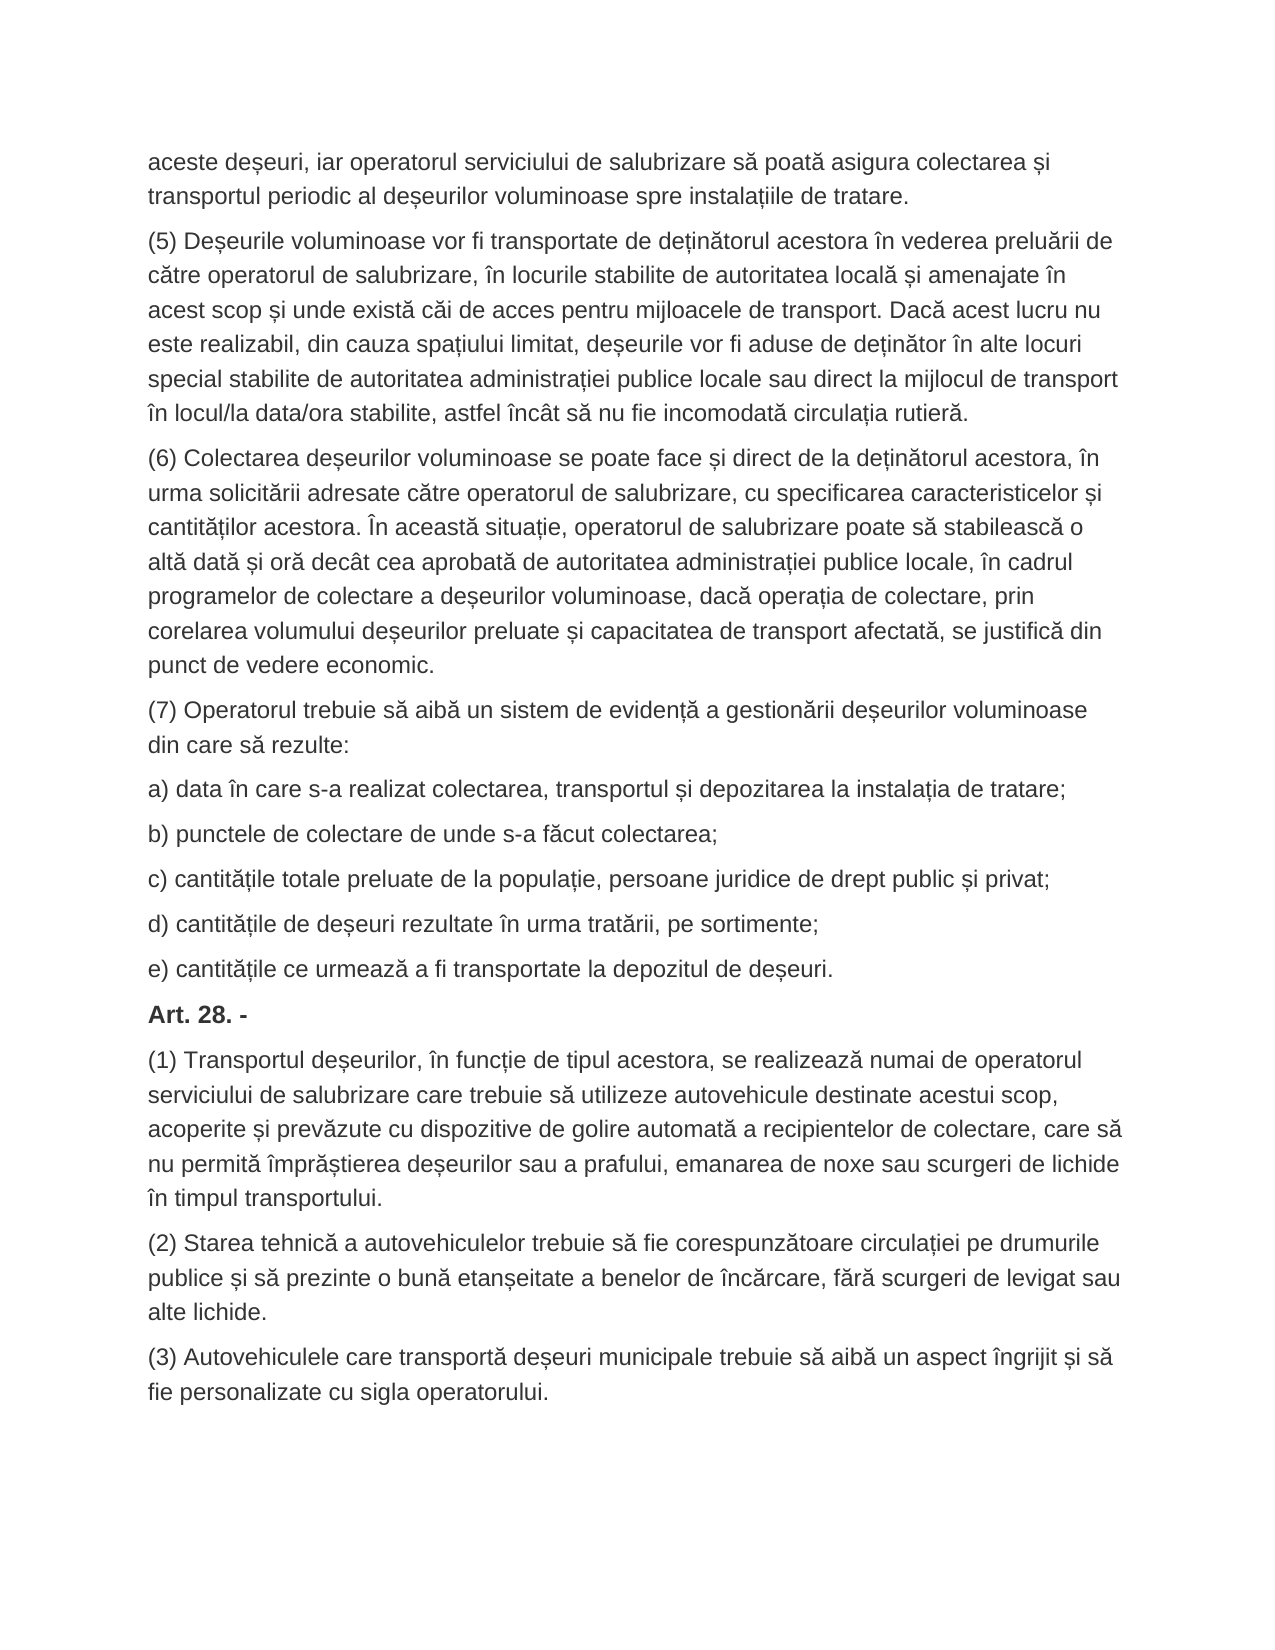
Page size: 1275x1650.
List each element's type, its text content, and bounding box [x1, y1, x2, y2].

text c) cantitățile totale preluate de la populație, persoane juridice de drept public și privat; [148, 865, 1127, 893]
text (1) Transportul deșeurilor, în funcție de tipul acestora, se realizează numai de operatorul serviciului de salubrizare care trebuie să utilizeze autovehicule destinate acestui scop, acoperite și prevăzute cu dispozitive de golire automată a recipientelor de colectare, care să nu permită împrăștierea deșeurilor sau a prafului, emanarea de noxe sau scurgeri de lichide în timpul transportului. [148, 1046, 1127, 1212]
text a) data în care s-a realizat colectarea, transportul și depozitarea la instalația de tratare; [148, 775, 1127, 803]
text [148, 148, 1127, 210]
text (7) Operatorul trebuie să aibă un sistem de evidență a gestionării deșeurilor voluminoase din care să rezulte: [148, 696, 1127, 758]
text e) cantitățile ce urmează a fi transportate la depozitul de deșeuri. [148, 955, 1127, 983]
text (3) Autovehiculele care transportă deșeuri municipale trebuie să aibă un aspect îngrijit și să fie personalizate cu sigla operatorului. [148, 1343, 1127, 1405]
text (5) Deșeurile voluminoase vor fi transportate de deținătorul acestora în vederea preluării de către operatorul de salubrizare, în locurile stabilite de autoritatea locală și amenajate în acest scop și unde există căi de acces pentru mijloacele de transport. Dacă acest lucru nu este realizabil, din cauza spațiului limitat, deșeurile vor fi aduse de deținător în alte locuri special stabilite de autoritatea administrației publice locale sau direct la mijlocul de transport în locul/la data/ora stabilite, astfel încât să nu fie incomodată circulația rutieră. [148, 227, 1127, 427]
text d) cantitățile de deșeuri rezultate în urma tratării, pe sortimente; [148, 910, 1127, 938]
text b) punctele de colectare de unde s-a făcut colectarea; [148, 820, 1127, 848]
text Art. 28. - [148, 1000, 1127, 1029]
text (2) Starea tehnică a autovehiculelor trebuie să fie corespunzătoare circulației pe drumurile publice și să prezinte o bună etanșeitate a benelor de încărcare, fără scurgeri de levigat sau alte lichide. [148, 1229, 1127, 1326]
text (6) Colectarea deșeurilor voluminoase se poate face și direct de la deținătorul acestora, în urma solicitării adresate către operatorul de salubrizare, cu specificarea caracteristicelor și cantităților acestora. În această situație, operatorul de salubrizare poate să stabilească o altă dată și oră decât cea aprobată de autoritatea administrației publice locale, în cadrul programelor de colectare a deșeurilor voluminoase, dacă operația de colectare, prin corelarea volumului deșeurilor preluate și capacitatea de transport afectată, se justifică din punct de vedere economic. [148, 444, 1127, 679]
